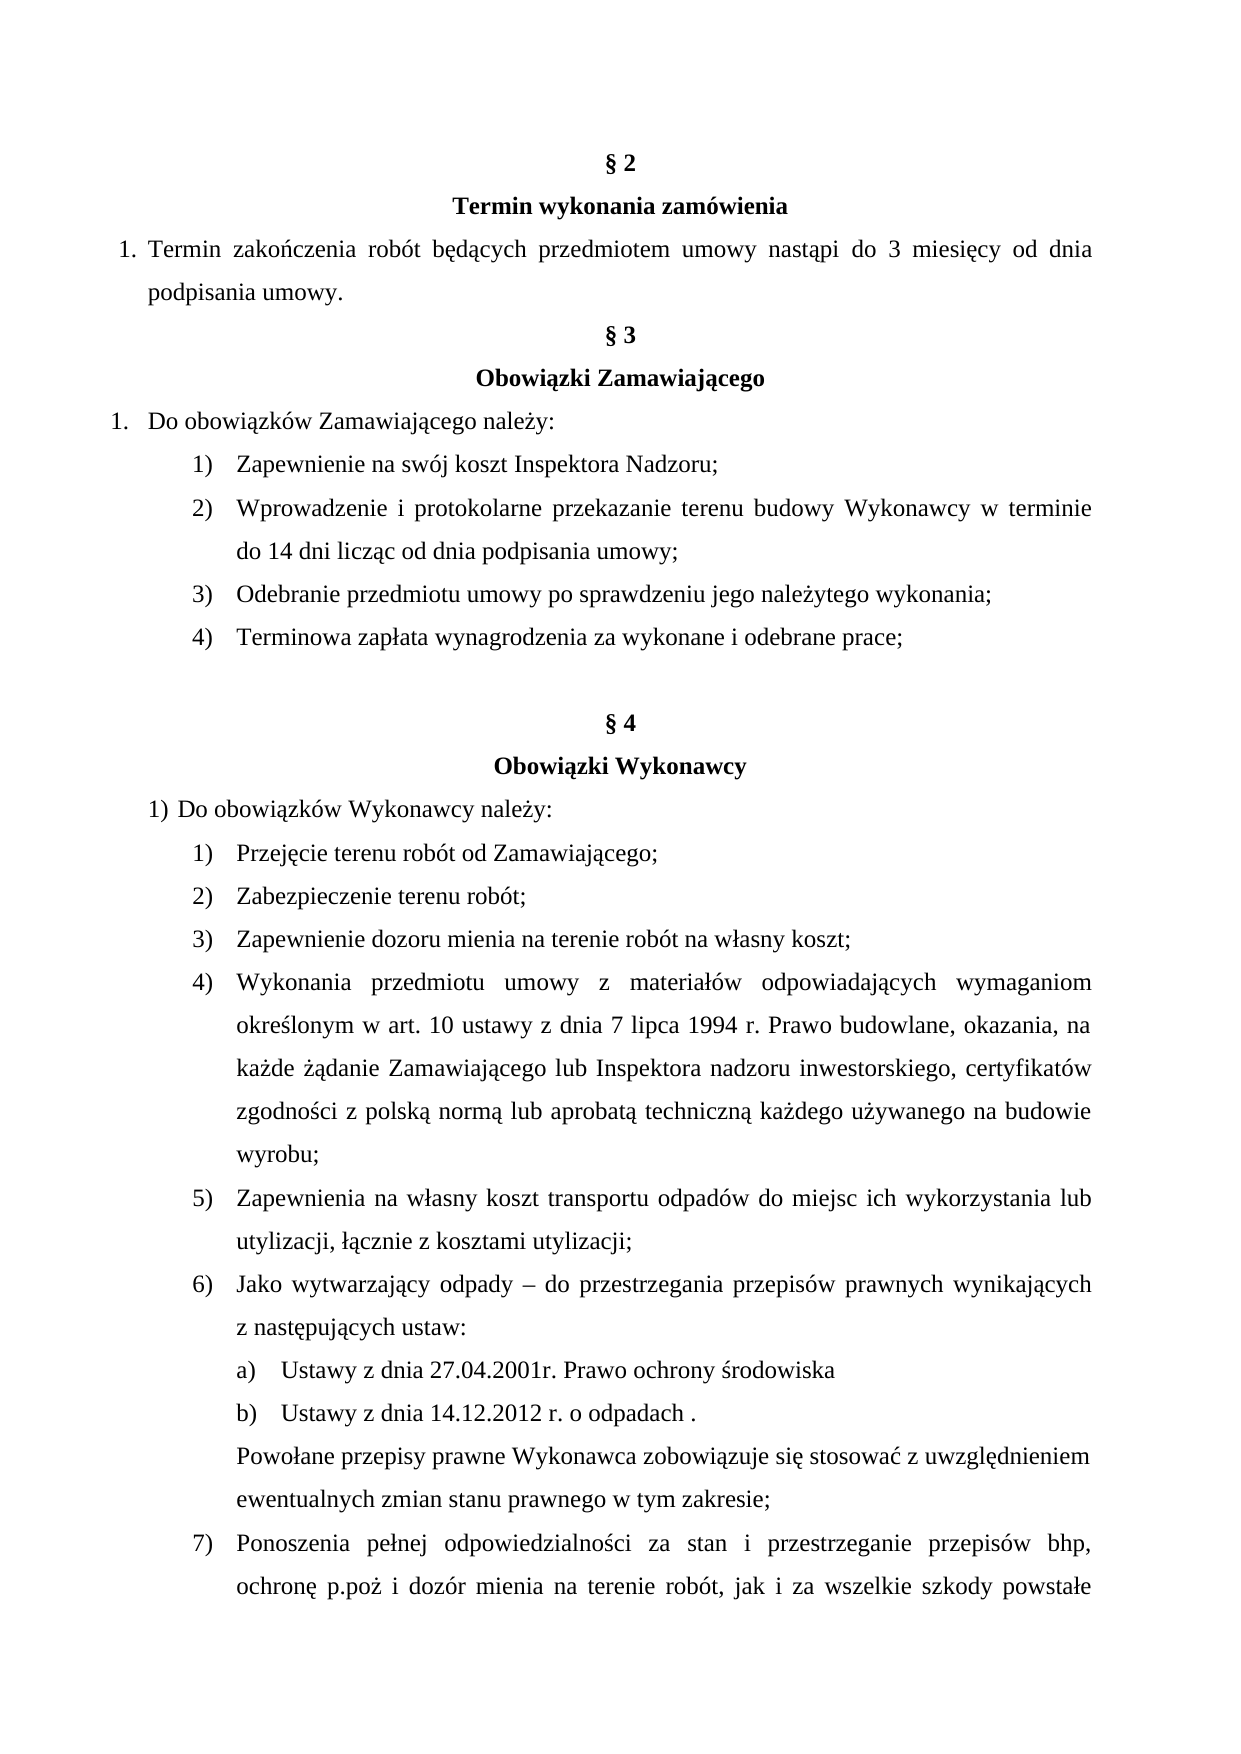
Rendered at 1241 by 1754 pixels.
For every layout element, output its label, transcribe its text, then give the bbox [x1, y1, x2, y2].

list Odebranie przedmiotu umowy po sprawdzeniu jego należytego wykonania; [192, 579, 1093, 608]
list Zabezpieczenie terenu robót; [192, 881, 1093, 909]
list Przejęcie terenu robót od Zamawiającego; [192, 838, 1093, 866]
list Terminowa zapłata wynagrodzenia za wykonane i odebrane prace; [192, 622, 1093, 651]
text § 3 [148, 320, 1093, 349]
list Zapewnienie na swój koszt Inspektora Nadzoru; [192, 449, 1093, 478]
list Termin zakończenia robót będących przedmiotem umowy nastąpi do 3 miesięcy od dnia podpisania umowy. [118, 234, 1093, 306]
list Ustawy z dnia 27.04.2001r. Prawo ochrony środowiska [236, 1355, 1093, 1384]
text Obowiązki Wykonawcy [148, 751, 1093, 780]
list Wprowadzenie i protokolarne przekazanie terenu budowy Wykonawcy w terminie do 14 dni licząc od dnia podpisania umowy; [192, 493, 1093, 564]
text § 2 [148, 148, 1093, 176]
text Powołane przepisy prawne Wykonawca zobowiązuje się stosować z uwzględnieniem ewentualnych zmian stanu prawnego w tym zakresie; [236, 1441, 1093, 1513]
list Zapewnienia na własny koszt transportu odpadów do miejsc ich wykorzystania lub utylizacji, łącznie z kosztami utylizacji; [192, 1183, 1093, 1254]
text Termin wykonania zamówienia [148, 191, 1093, 219]
list Ustawy z dnia 14.12.2012 r. o odpadach . [236, 1398, 1093, 1427]
list Do obowiązków Wykonawcy należy: [148, 794, 1093, 823]
list Zapewnienie dozoru mienia na terenie robót na własny koszt; [192, 924, 1093, 953]
text Obowiązki Zamawiającego [148, 363, 1093, 392]
list Jako wytwarzający odpady – do przestrzegania przepisów prawnych wynikających z następujących ustaw: [192, 1269, 1093, 1341]
text § 4 [148, 708, 1093, 737]
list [192, 1528, 1093, 1599]
list Wykonania przedmiotu umowy z materiałów odpowiadających wymaganiom określonym w art. 10 ustawy z dnia 7 lipca 1994 r. Prawo budowlane, okazania, na każde żądanie Zamawiającego lub Inspektora nadzoru inwestorskiego, certyfikatów zgodności z polską normą lub aprobatą techniczną każdego używanego na budowie wyrobu; [192, 967, 1093, 1168]
list Do obowiązków Zamawiającego należy: [110, 406, 1093, 435]
